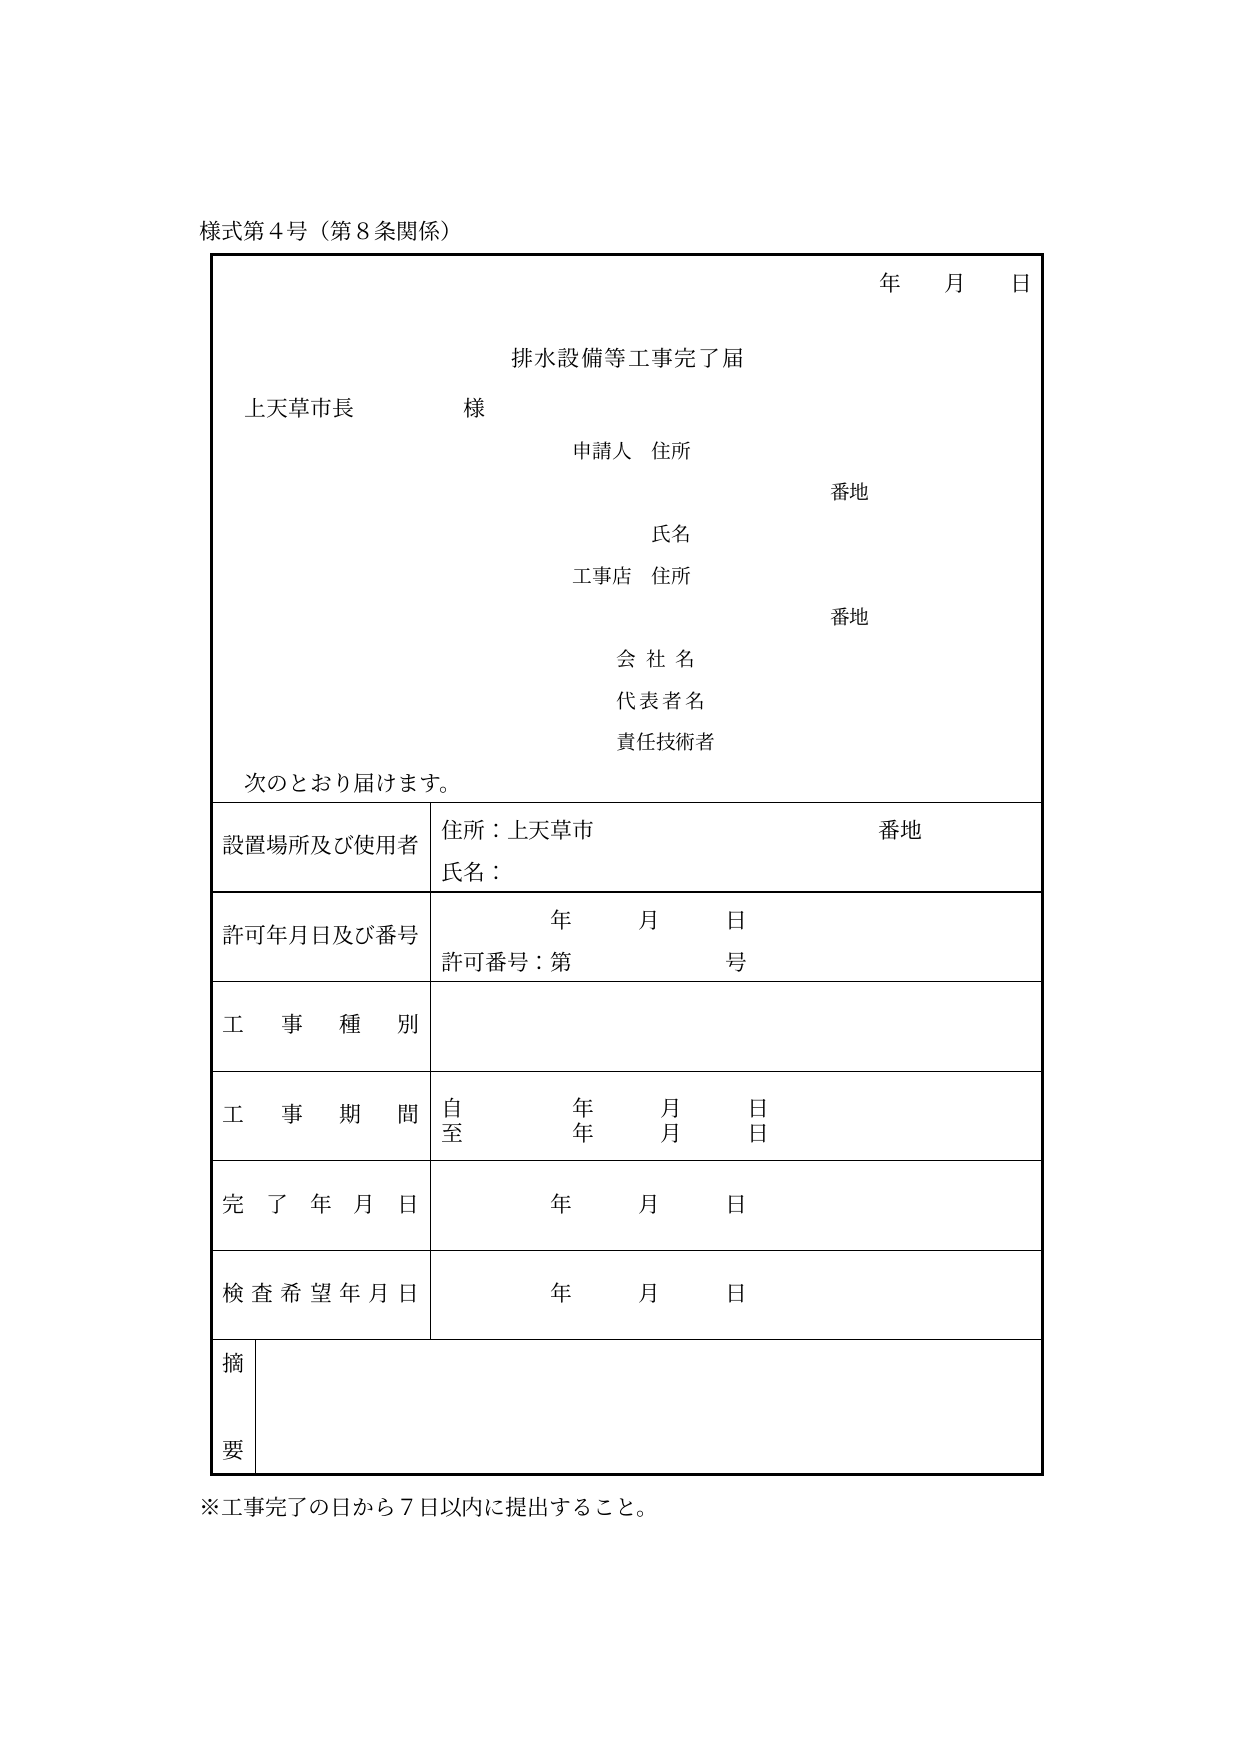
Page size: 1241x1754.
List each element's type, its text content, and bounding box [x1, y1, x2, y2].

table_cell 年 月 日 [431, 1161, 1041, 1250]
table_cell [256, 1340, 1041, 1473]
table_cell 年 月 日 [431, 1251, 1041, 1339]
text 様式第４号（第８条関係） [177, 207, 1063, 253]
table_cell 工事期間 [213, 1072, 430, 1160]
table_cell 自 年 月 日 至 年 月 日 [431, 1072, 1041, 1160]
table_cell [431, 982, 1041, 1071]
table_cell 年 月 日 許可番号：第 号 [431, 893, 1041, 981]
table_header 年 月 日 排水設備等工事完了届 上天草市長 様 申請人 住所 番地 氏名 工事店 住所 番地 会社名 代表者名 責任技術者 次のとおり届けます。 [213, 256, 1041, 802]
table_cell 検査希望年月日 [213, 1251, 430, 1339]
table_cell 摘 要 [213, 1340, 255, 1473]
table_cell 完了年月日 [213, 1161, 430, 1250]
text ※工事完了の日から７日以内に提出すること。 [177, 1498, 1063, 1519]
table_cell 許可年月日及び番号 [213, 893, 430, 981]
table_cell 設置場所及び使用者 [213, 803, 430, 891]
table_cell 住所：上天草市 番地 氏名： [431, 803, 1041, 891]
table_cell 工事種別 [213, 982, 430, 1071]
